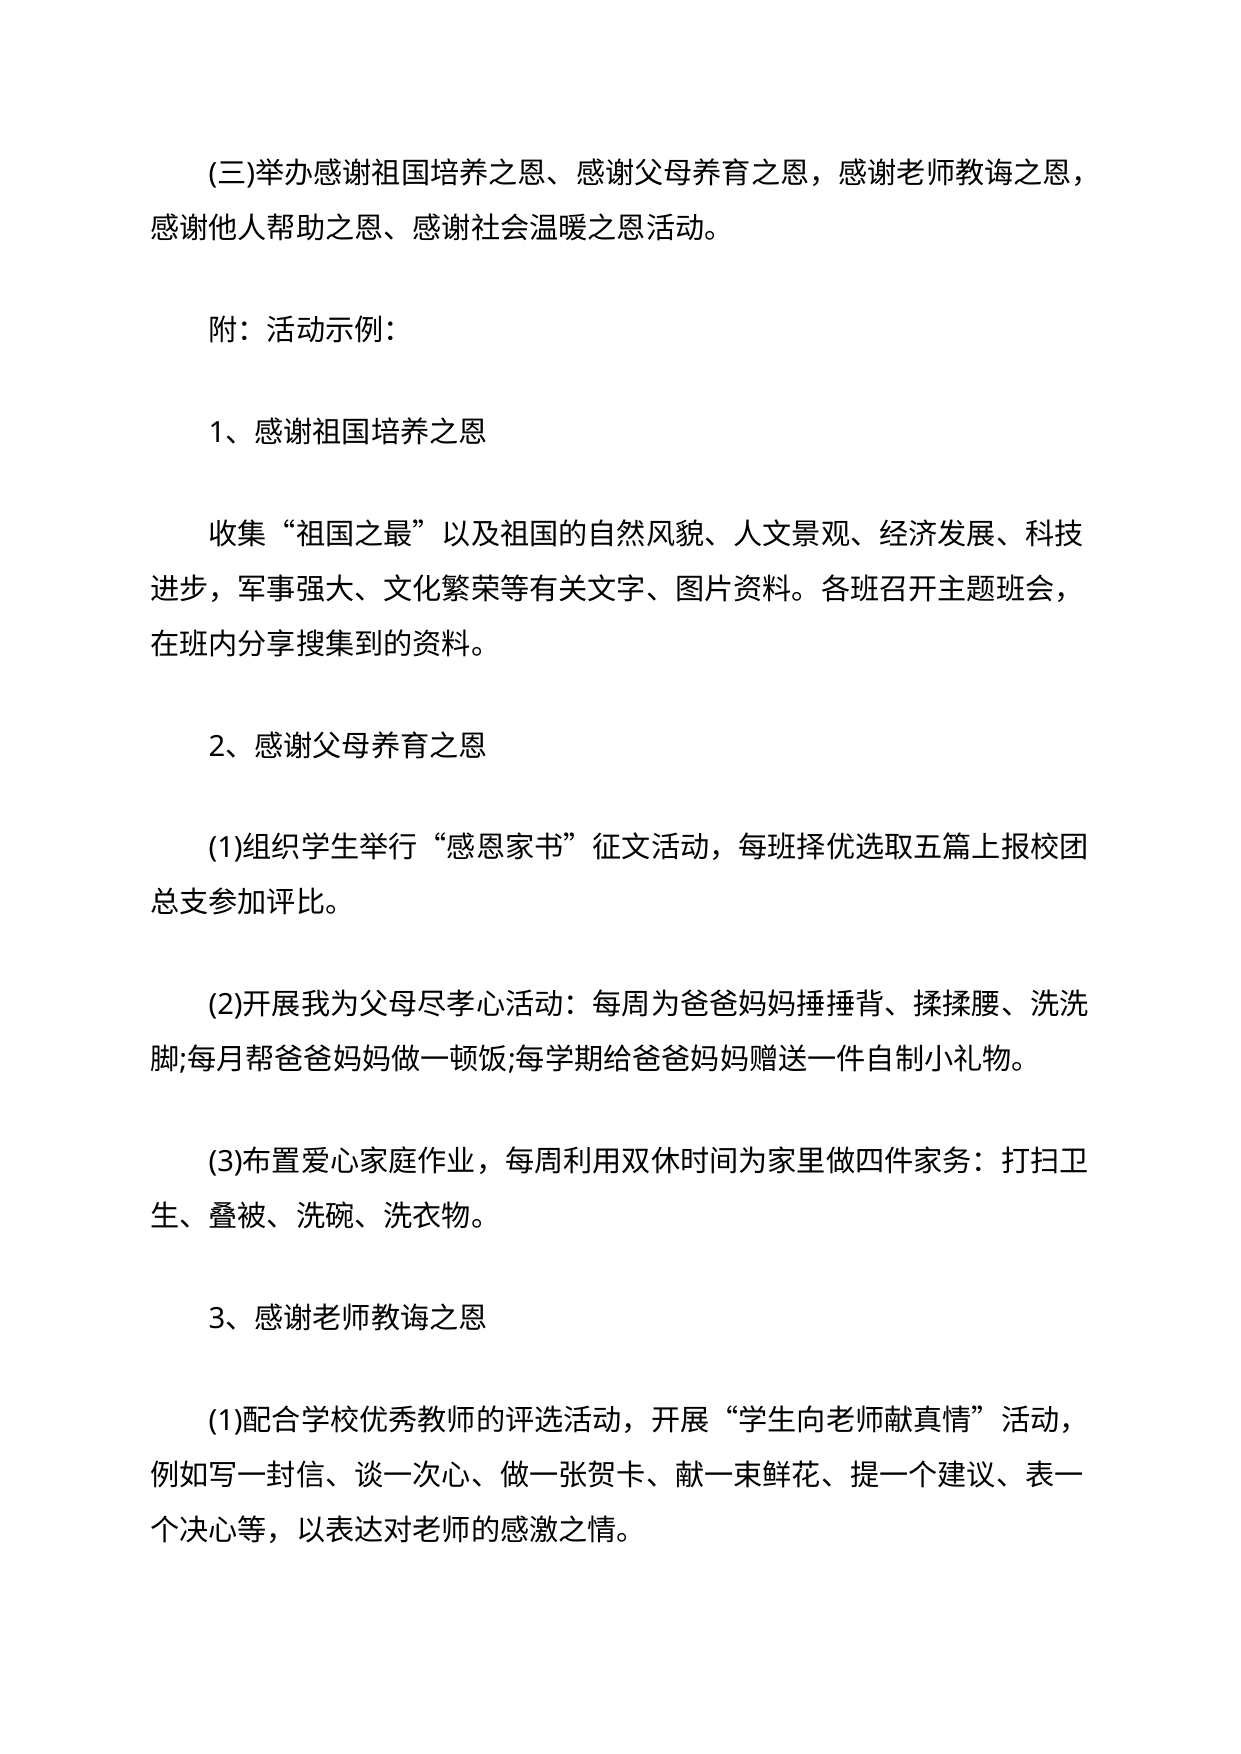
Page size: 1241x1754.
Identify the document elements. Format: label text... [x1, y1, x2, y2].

text (3)布置爱心家庭作业，每周利用双休时间为家里做四件家务：打扫卫生、叠被、洗碗、洗衣物。 [150, 1138, 1090, 1235]
text 1、感谢祖国培养之恩 [150, 408, 1090, 451]
text 收集“祖国之最”以及祖国的自然风貌、人文景观、经济发展、科技进步，军事强大、文化繁荣等有关文字、图片资料。各班召开主题班会，在班内分享搜集到的资料。 [150, 511, 1090, 663]
text 3、感谢老师教诲之恩 [150, 1294, 1090, 1337]
text 2、感谢父母养育之恩 [150, 722, 1090, 764]
text (1)组织学生举行“感恩家书”征文活动，每班择优选取五篇上报校团总支参加评比。 [150, 824, 1090, 921]
text (三)举办感谢祖国培养之恩、感谢父母养育之恩，感谢老师教诲之恩，感谢他人帮助之恩、感谢社会温暖之恩活动。 [150, 150, 1090, 247]
text 附：活动示例： [150, 307, 1090, 349]
text (2)开展我为父母尽孝心活动：每周为爸爸妈妈捶捶背、揉揉腰、洗洗脚;每月帮爸爸妈妈做一顿饭;每学期给爸爸妈妈赠送一件自制小礼物。 [150, 981, 1090, 1078]
text (1)配合学校优秀教师的评选活动，开展“学生向老师献真情”活动，例如写一封信、谈一次心、做一张贺卡、献一束鲜花、提一个建议、表一个决心等，以表达对老师的感激之情。 [150, 1397, 1090, 1549]
